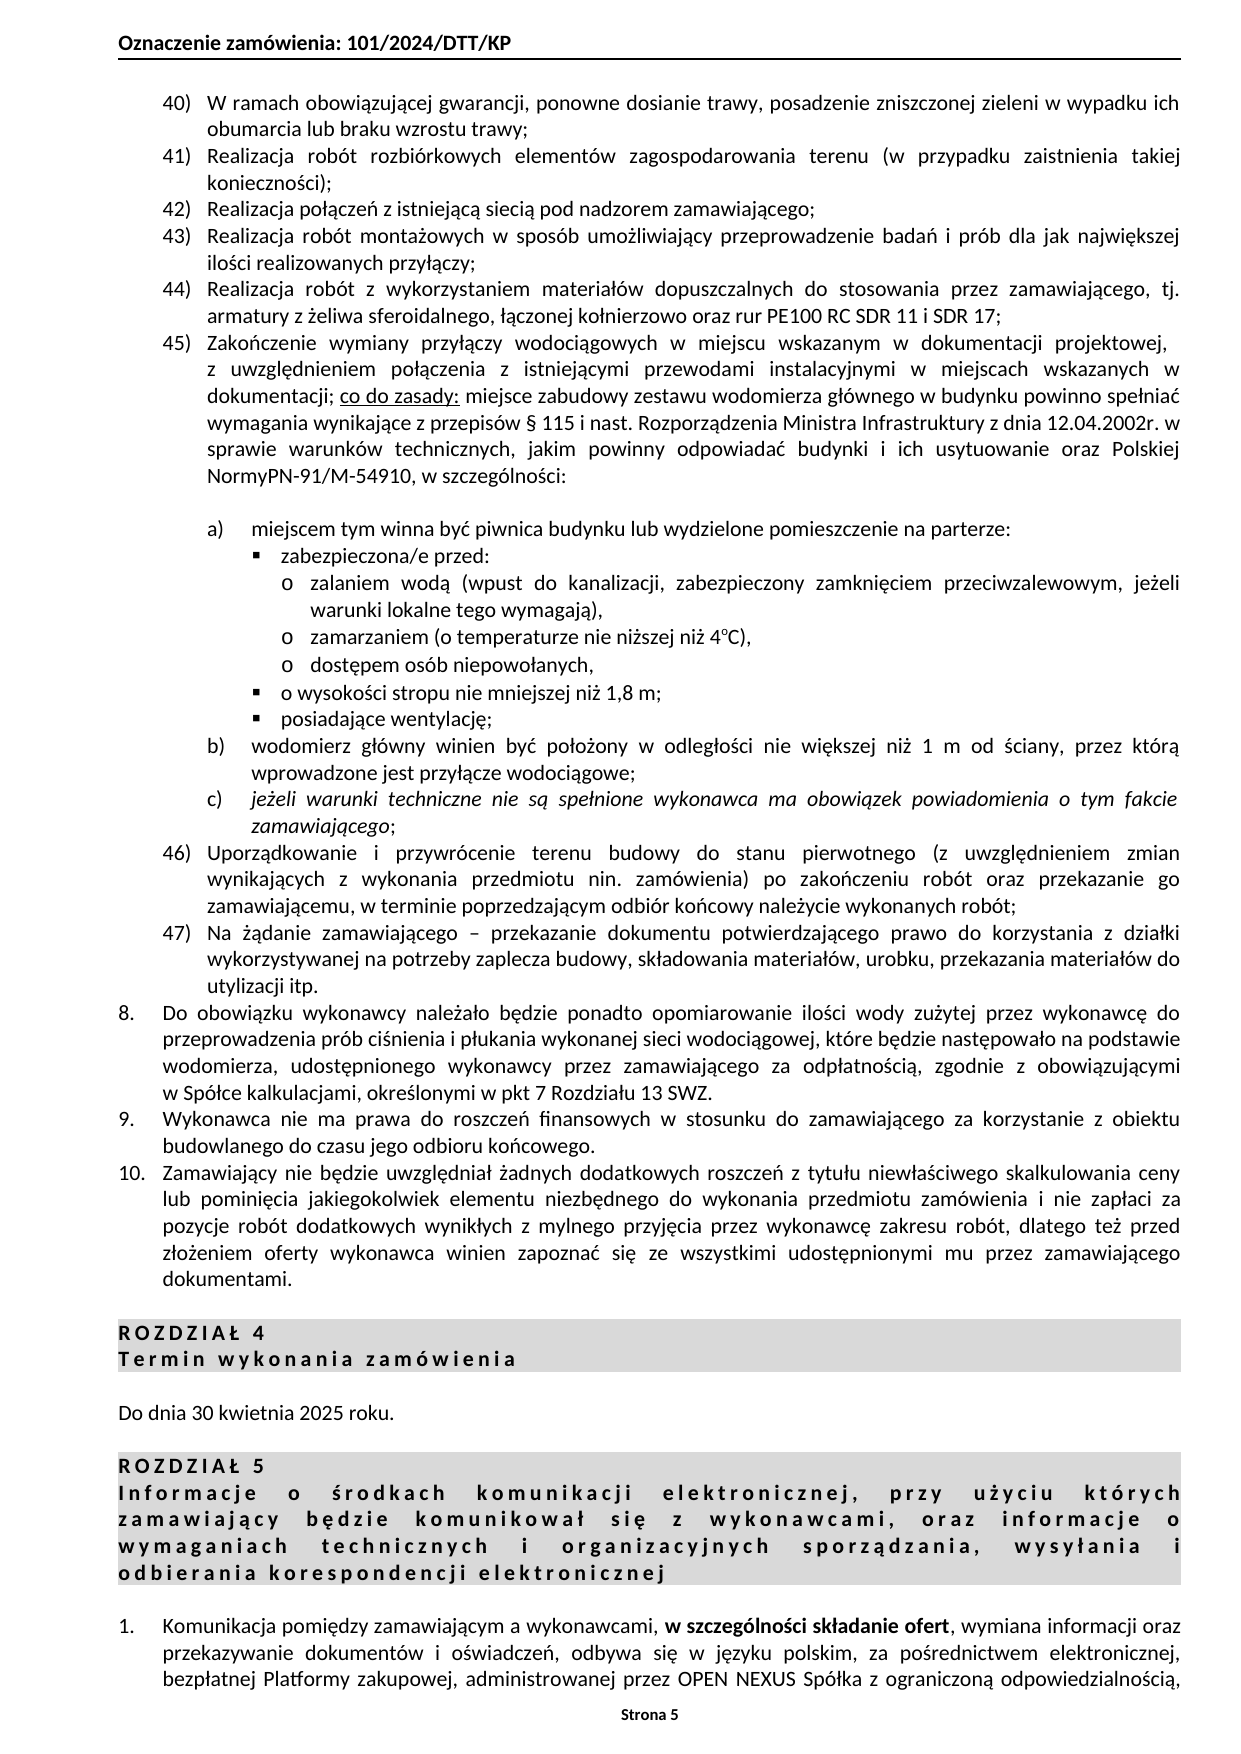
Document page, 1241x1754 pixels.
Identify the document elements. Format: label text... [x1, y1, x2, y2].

text ROZDZIAŁ 4 [118, 1319, 1181, 1345]
list Realizacja robót rozbiórkowych elementów zagospodarowania terenu (w przypadku zaistnienia takiej konieczności); [162, 142, 1181, 195]
list Realizacja robót montażowych w sposób umożliwiający przeprowadzenie badań i prób dla jak największej ilości realizowanych przyłączy; [162, 222, 1181, 275]
list jeżeli warunki techniczne nie są spełnione wykonawca ma obowiązek powiadomienia o tym fakcie zamawiającego; [207, 785, 1181, 839]
list W ramach obowiązującej gwarancji, ponowne dosianie trawy, posadzenie zniszczonej zieleni w wypadku ich obumarcia lub braku wzrostu trawy; [162, 89, 1181, 142]
list dostępem osób niepowołanych, [281, 651, 1181, 679]
list zalaniem wodą (wpust do kanalizacji, zabezpieczony zamknięciem przeciwzalewowym, jeżeli warunki lokalne tego wymagają), [281, 569, 1181, 623]
list Na żądanie zamawiającego – przekazanie dokumentu potwierdzającego prawo do korzystania z działki wykorzystywanej na potrzeby zaplecza budowy, składowania materiałów, urobku, przekazania materiałów do utylizacji itp. [162, 919, 1181, 999]
list Zamawiający nie będzie uwzględniał żadnych dodatkowych roszczeń z tytułu niewłaściwego skalkulowania ceny lub pominięcia jakiegokolwiek elementu niezbędnego do wykonania przedmiotu zamówienia i nie zapłaci za pozycje robót dodatkowych wynikłych z mylnego przyjęcia przez wykonawcę zakresu robót, dlatego też przed złożeniem oferty wykonawca winien zapoznać się ze wszystkimi udostępnionymi mu przez zamawiającego dokumentami. [118, 1159, 1181, 1292]
list Uporządkowanie i przywrócenie terenu budowy do stanu pierwotnego (z uwzględnieniem zmian wynikających z wykonania przedmiotu nin. zamówienia) po zakończeniu robót oraz przekazanie go zamawiającemu, w terminie poprzedzającym odbiór końcowy należycie wykonanych robót; [162, 839, 1181, 919]
list posiadające wentylację; [251, 705, 1181, 732]
list Do obowiązku wykonawcy należało będzie ponadto opomiarowanie ilości wody zużytej przez wykonawcę do przeprowadzenia prób ciśnienia i płukania wykonanej sieci wodociągowej, które będzie następowało na podstawie wodomierza, udostępnionego wykonawcy przez zamawiającego za odpłatnością, zgodnie z obowiązującymi w Spółce kalkulacjami, określonymi w pkt 7 Rozdziału 13 SWZ. [118, 999, 1181, 1105]
list Zakończenie wymiany przyłączy wodociągowych w miejscu wskazanym w dokumentacji projektowej, z uwzględnieniem połączenia z istniejącymi przewodami instalacyjnymi w miejscach wskazanych w dokumentacji; co do zasady: miejsce zabudowy zestawu wodomierza głównego w budynku powinno spełniać wymagania wynikające z przepisów § 115 i nast. Rozporządzenia Ministra Infrastruktury z dnia 12.04.2002r. w sprawie warunków technicznych, jakim powinny odpowiadać budynki i ich usytuowanie oraz Polskiej NormyPN-91/M-54910, w szczególności: [162, 329, 1181, 489]
text Do dnia 30 kwietnia 2025 roku. [118, 1399, 1181, 1425]
text Informacje o środkach komunikacji elektronicznej, przy użyciu których zamawiający będzie komunikował się z wykonawcami, oraz informacje o wymaganiach technicznych i organizacyjnych sporządzania, wysyłania i odbierania korespondencji elektronicznej [118, 1479, 1181, 1585]
list Realizacja połączeń z istniejącą siecią pod nadzorem zamawiającego; [162, 195, 1181, 222]
list zabezpieczona/e przed: [251, 542, 1181, 569]
list zamarzaniem (o temperaturze nie niższej niż 4oC), [281, 623, 1181, 651]
text ROZDZIAŁ 5 [118, 1452, 1181, 1479]
list wodomierz główny winien być położony w odległości nie większej niż od ściany, przez którą wprowadzone jest przyłącze wodociągowe; [207, 732, 1181, 785]
list miejscem tym winna być piwnica budynku lub wydzielone pomieszczenie na parterze: [207, 515, 1181, 542]
list Realizacja robót z wykorzystaniem materiałów dopuszczalnych do stosowania przez zamawiającego, tj. armatury z żeliwa sferoidalnego, łączonej kołnierzowo oraz rur PE100 RC SDR 11 i SDR 17; [162, 275, 1181, 329]
list o wysokości stropu nie mniejszej niż ; [251, 679, 1181, 705]
list Wykonawca nie ma prawa do roszczeń finansowych w stosunku do zamawiającego za korzystanie z obiektu budowlanego do czasu jego odbioru końcowego. [118, 1105, 1181, 1159]
text Termin wykonania zamówienia [118, 1345, 1181, 1372]
